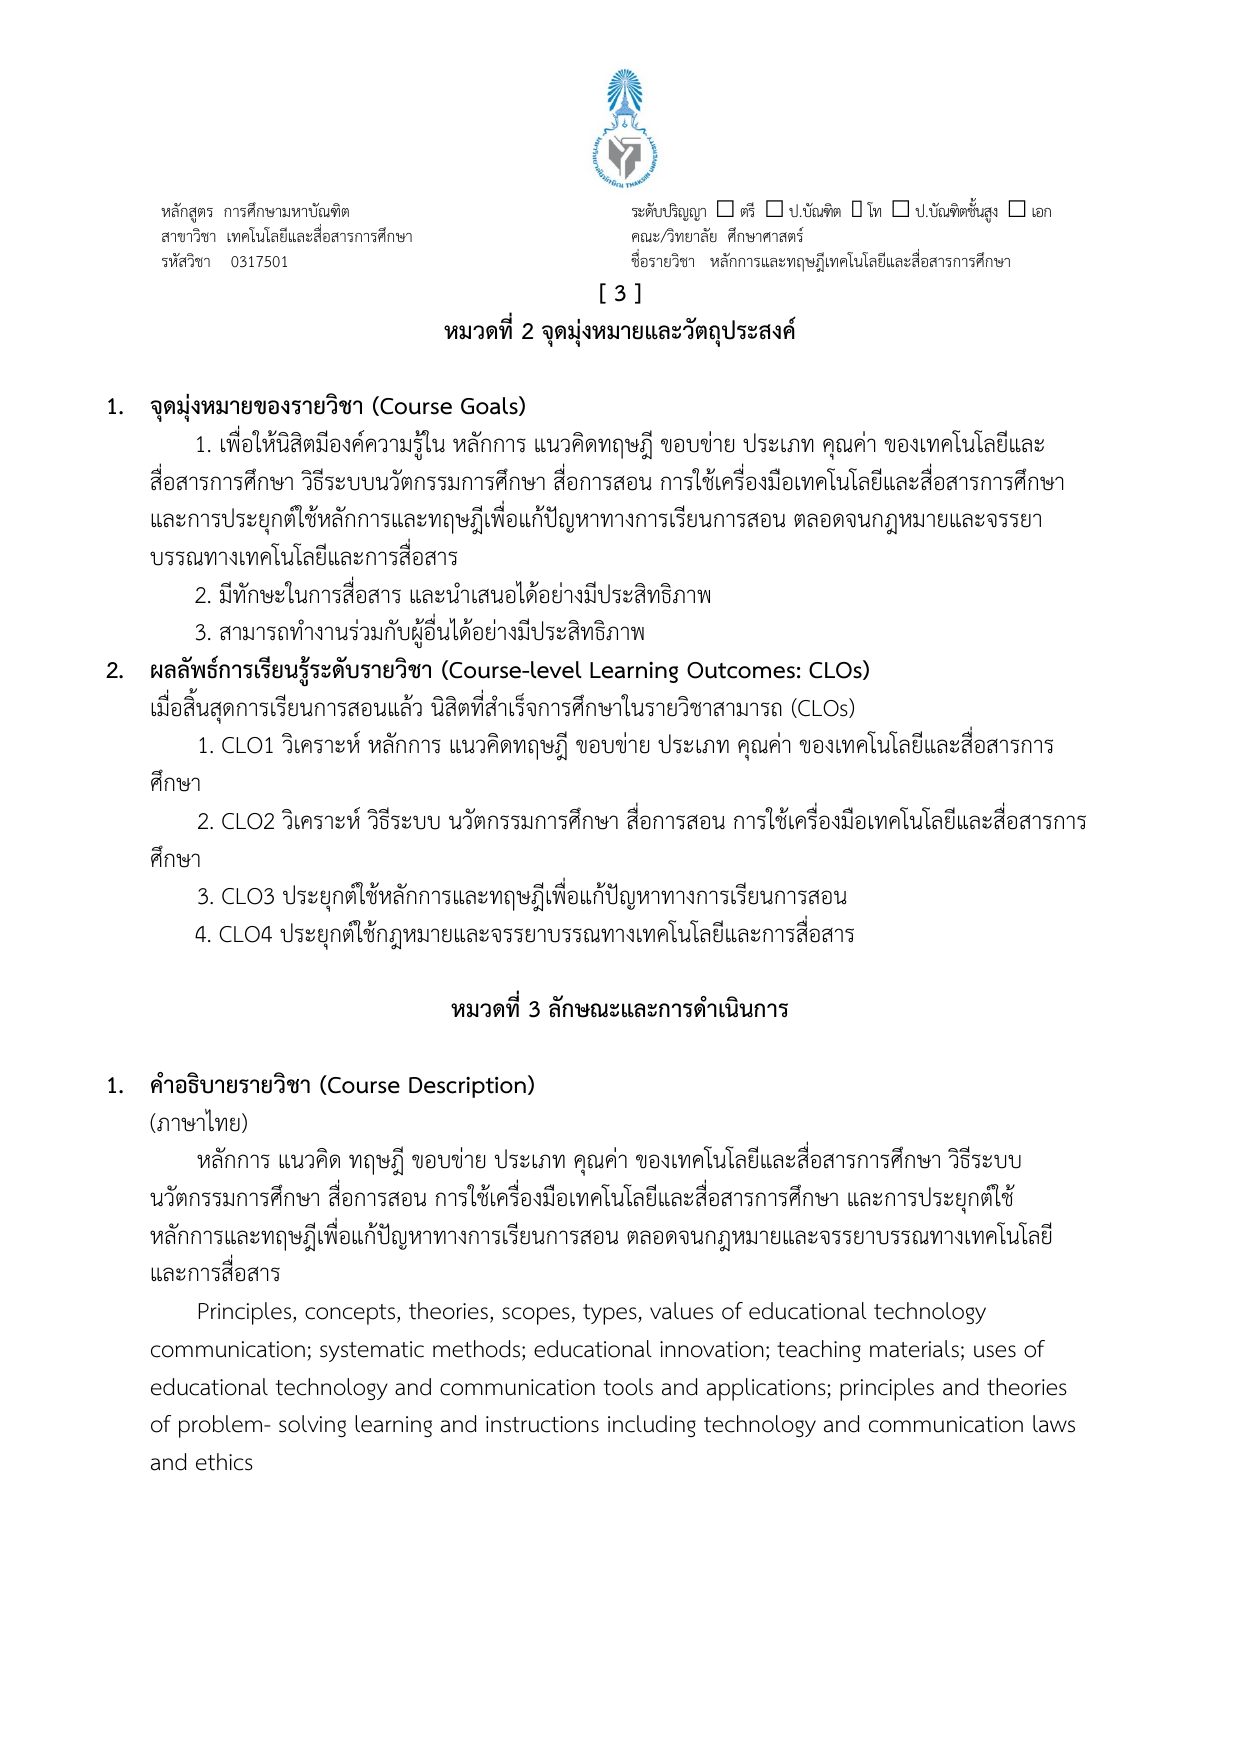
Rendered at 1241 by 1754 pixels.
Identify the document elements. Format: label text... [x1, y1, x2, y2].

text 4. CLO4 ประยุกต์ใช้กฎหมายและจรรยาบรรณทางเทคโนโลยีและการสื่อสาร [150, 913, 1090, 951]
text 3. สามารถทำงานร่วมกับผู้อื่นได้อย่างมีประสิทธิภาพ [150, 611, 1090, 649]
list ผลลัพธ์การเรียนรู้ระดับรายวิชา (Course-level Learning Outcomes: CLOs) [106, 649, 1090, 687]
text 2. CLO2 วิเคราะห์ วิธีระบบ นวัตกรรมการศึกษา สื่อการสอน การใช้เครื่องมือเทคโนโลยีและสื่อสารการศึกษา [150, 800, 1090, 875]
text หมวดที่ 2 จุดมุ่งหมายและวัตถุประสงค์ [150, 310, 1090, 347]
text 2. มีทักษะในการสื่อสาร และนำเสนอได้อย่างมีประสิทธิภาพ [150, 574, 1090, 611]
list คำอธิบายรายวิชา (Course Description) [106, 1064, 1090, 1102]
text Principles, concepts, theories, scopes, types, values of educational technology communication; systematic methods; educational innovation; teaching materials; uses of educational technology and communication tools and applications; principles and theories of problem- solving learning and instructions including technology and communication laws and ethics [150, 1290, 1090, 1479]
text หมวดที่ 3 ลักษณะและการดำเนินการ [150, 988, 1090, 1026]
text (ภาษาไทย) [150, 1102, 1090, 1139]
text 3. CLO3 ประยุกต์ใช้หลักการและทฤษฎีเพื่อแก้ปัญหาทางการเรียนการสอน [150, 875, 1090, 913]
text หลักการ แนวคิด ทฤษฎี ขอบข่าย ประเภท คุณค่า ของเทคโนโลยีและสื่อสารการศึกษา วิธีระบบนวัตกรรมการศึกษา สื่อการสอน การใช้เครื่องมือเทคโนโลยีและสื่อสารการศึกษา และการประยุกต์ใช้ หลักการและทฤษฎีเพื่อแก้ปัญหาทางการเรียนการสอน ตลอดจนกฎหมายและจรรยาบรรณทางเทคโนโลยีและการสื่อสาร [150, 1139, 1090, 1290]
text 1. CLO1 วิเคราะห์ หลักการ แนวคิดทฤษฎี ขอบข่าย ประเภท คุณค่า ของเทคโนโลยีและสื่อสารการศึกษา [150, 724, 1090, 800]
picture [582, 59, 667, 197]
text เมื่อสิ้นสุดการเรียนการสอนแล้ว นิสิตที่สำเร็จการศึกษาในรายวิชาสามารถ (CLOs) [150, 687, 1090, 724]
text 1. เพื่อให้นิสิตมีองค์ความรู้ใน หลักการ แนวคิดทฤษฎี ขอบข่าย ประเภท คุณค่า ของเทคโนโลยีและสื่อสารการศึกษา วิธีระบบนวัตกรรมการศึกษา สื่อการสอน การใช้เครื่องมือเทคโนโลยีและสื่อสารการศึกษาและการประยุกต์ใช้หลักการและทฤษฎีเพื่อแก้ปัญหาทางการเรียนการสอน ตลอดจนกฎหมายและจรรยาบรรณทางเทคโนโลยีและการสื่อสาร [150, 423, 1090, 574]
list จุดมุ่งหมายของรายวิชา (Course Goals) [106, 385, 1090, 423]
